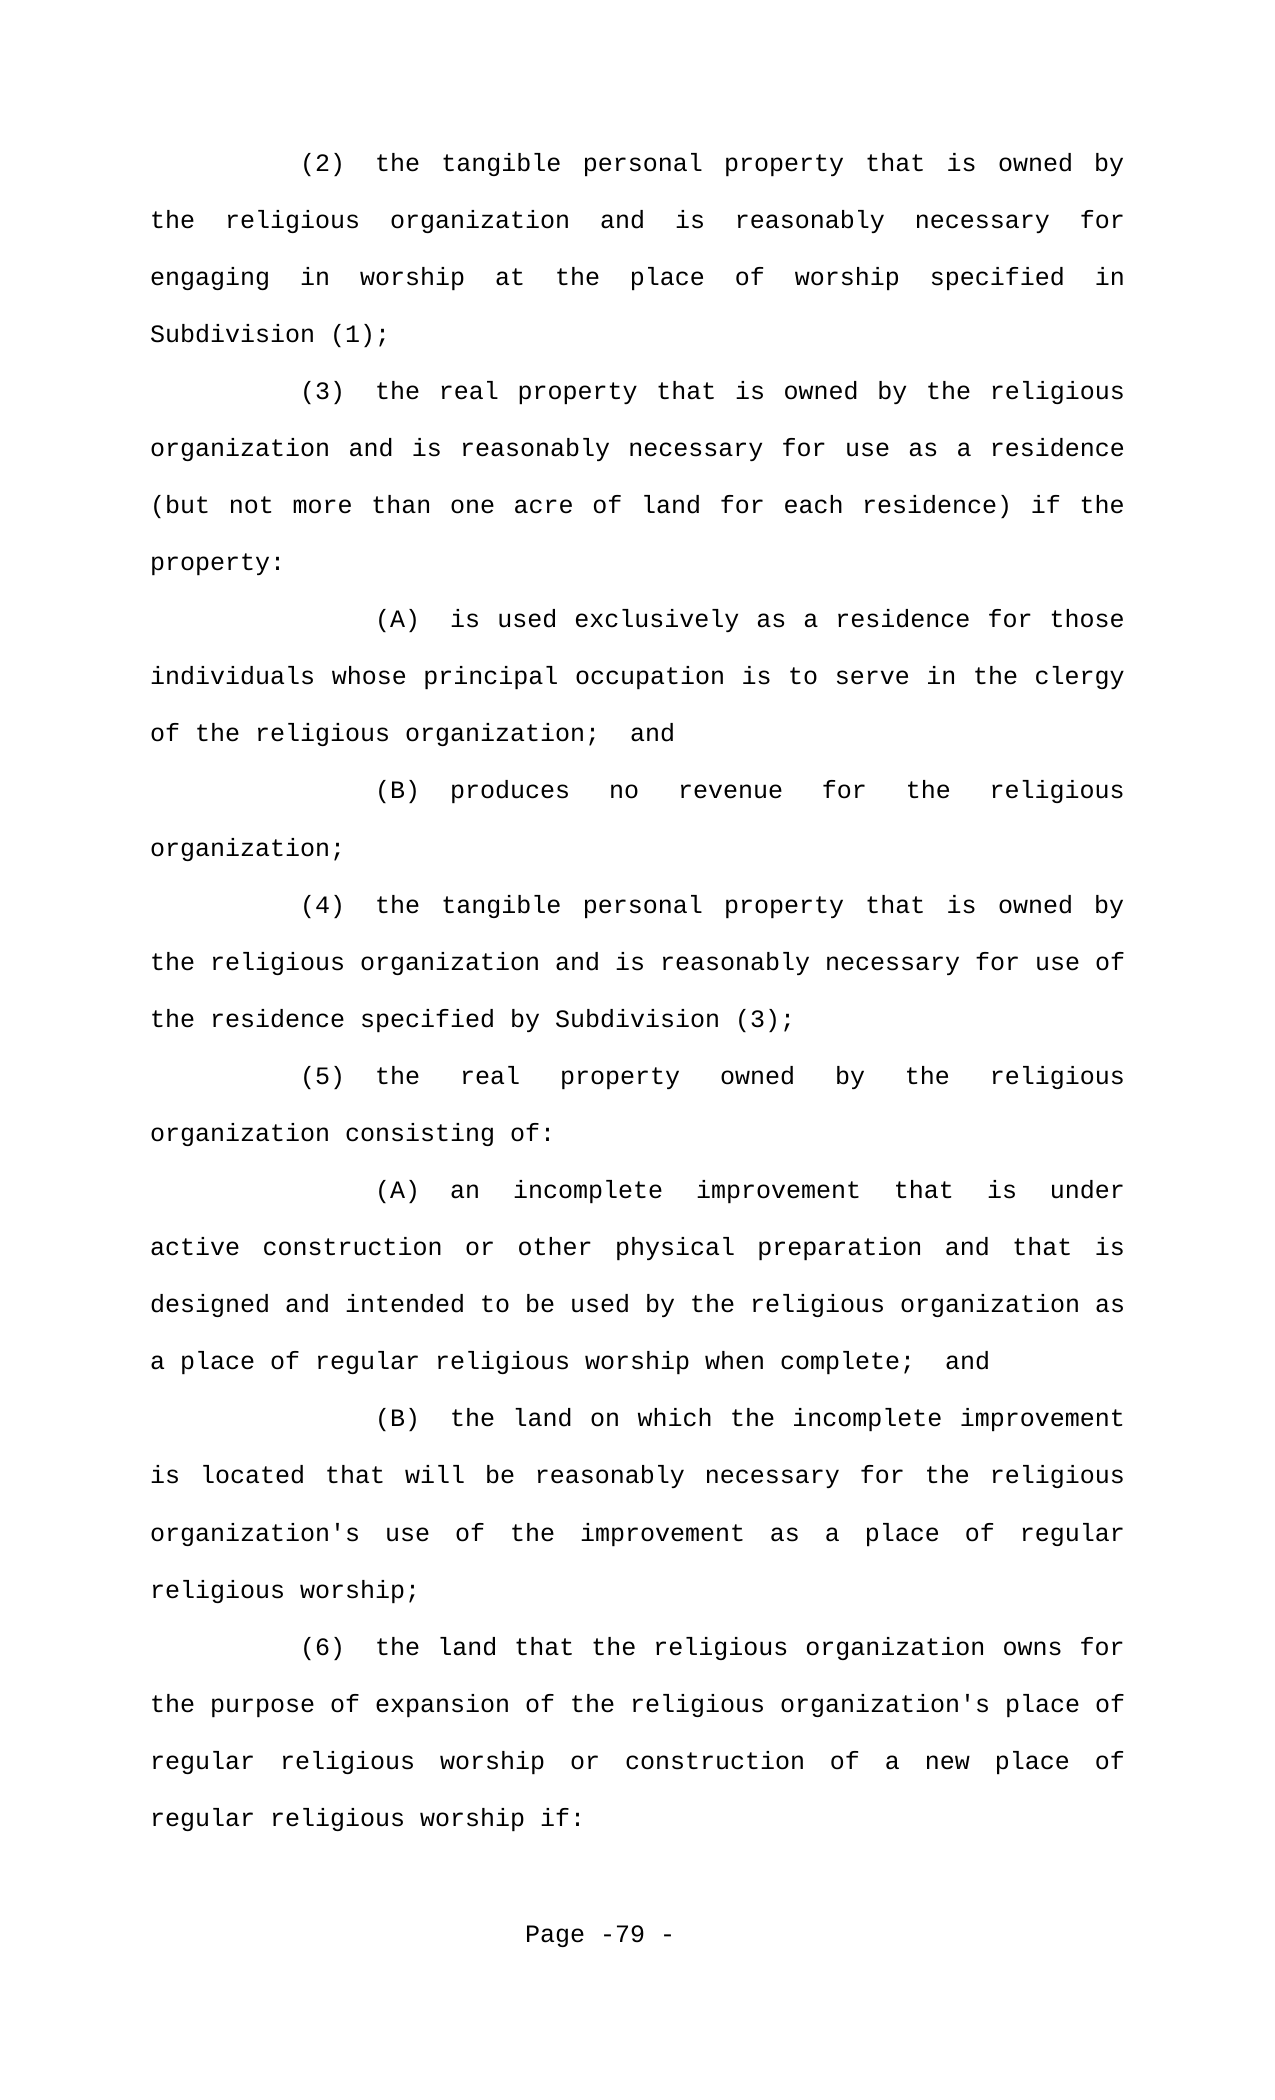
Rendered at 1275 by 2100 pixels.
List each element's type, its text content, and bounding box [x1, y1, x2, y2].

text (B) produces no revenue for the religious organization; [150, 778, 1125, 863]
text (6) the land that the religious organization owns for the purpose of expansion of the religious organization's place of regular religious worship or construction of a new place of regular religious worship if: [150, 1634, 1125, 1834]
text (3) the real property that is owned by the religious organization and is reasonably necessary for use as a residence (but not more than one acre of land for each residence) if the property: [150, 378, 1125, 578]
text (4) the tangible personal property that is owned by the religious organization and is reasonably necessary for use of the residence specified by Subdivision (3); [150, 892, 1125, 1035]
text (2) the tangible personal property that is owned by the religious organization and is reasonably necessary for engaging in worship at the place of worship specified in Subdivision (1); [150, 150, 1125, 350]
text (A) an incomplete improvement that is under active construction or other physical preparation and that is designed and intended to be used by the religious organization as a place of regular religious worship when complete; and [150, 1177, 1125, 1377]
text (A) is used exclusively as a residence for those individuals whose principal occupation is to serve in the clergy of the religious organization; and [150, 607, 1125, 749]
text (5) the real property owned by the religious organization consisting of: [150, 1063, 1125, 1149]
